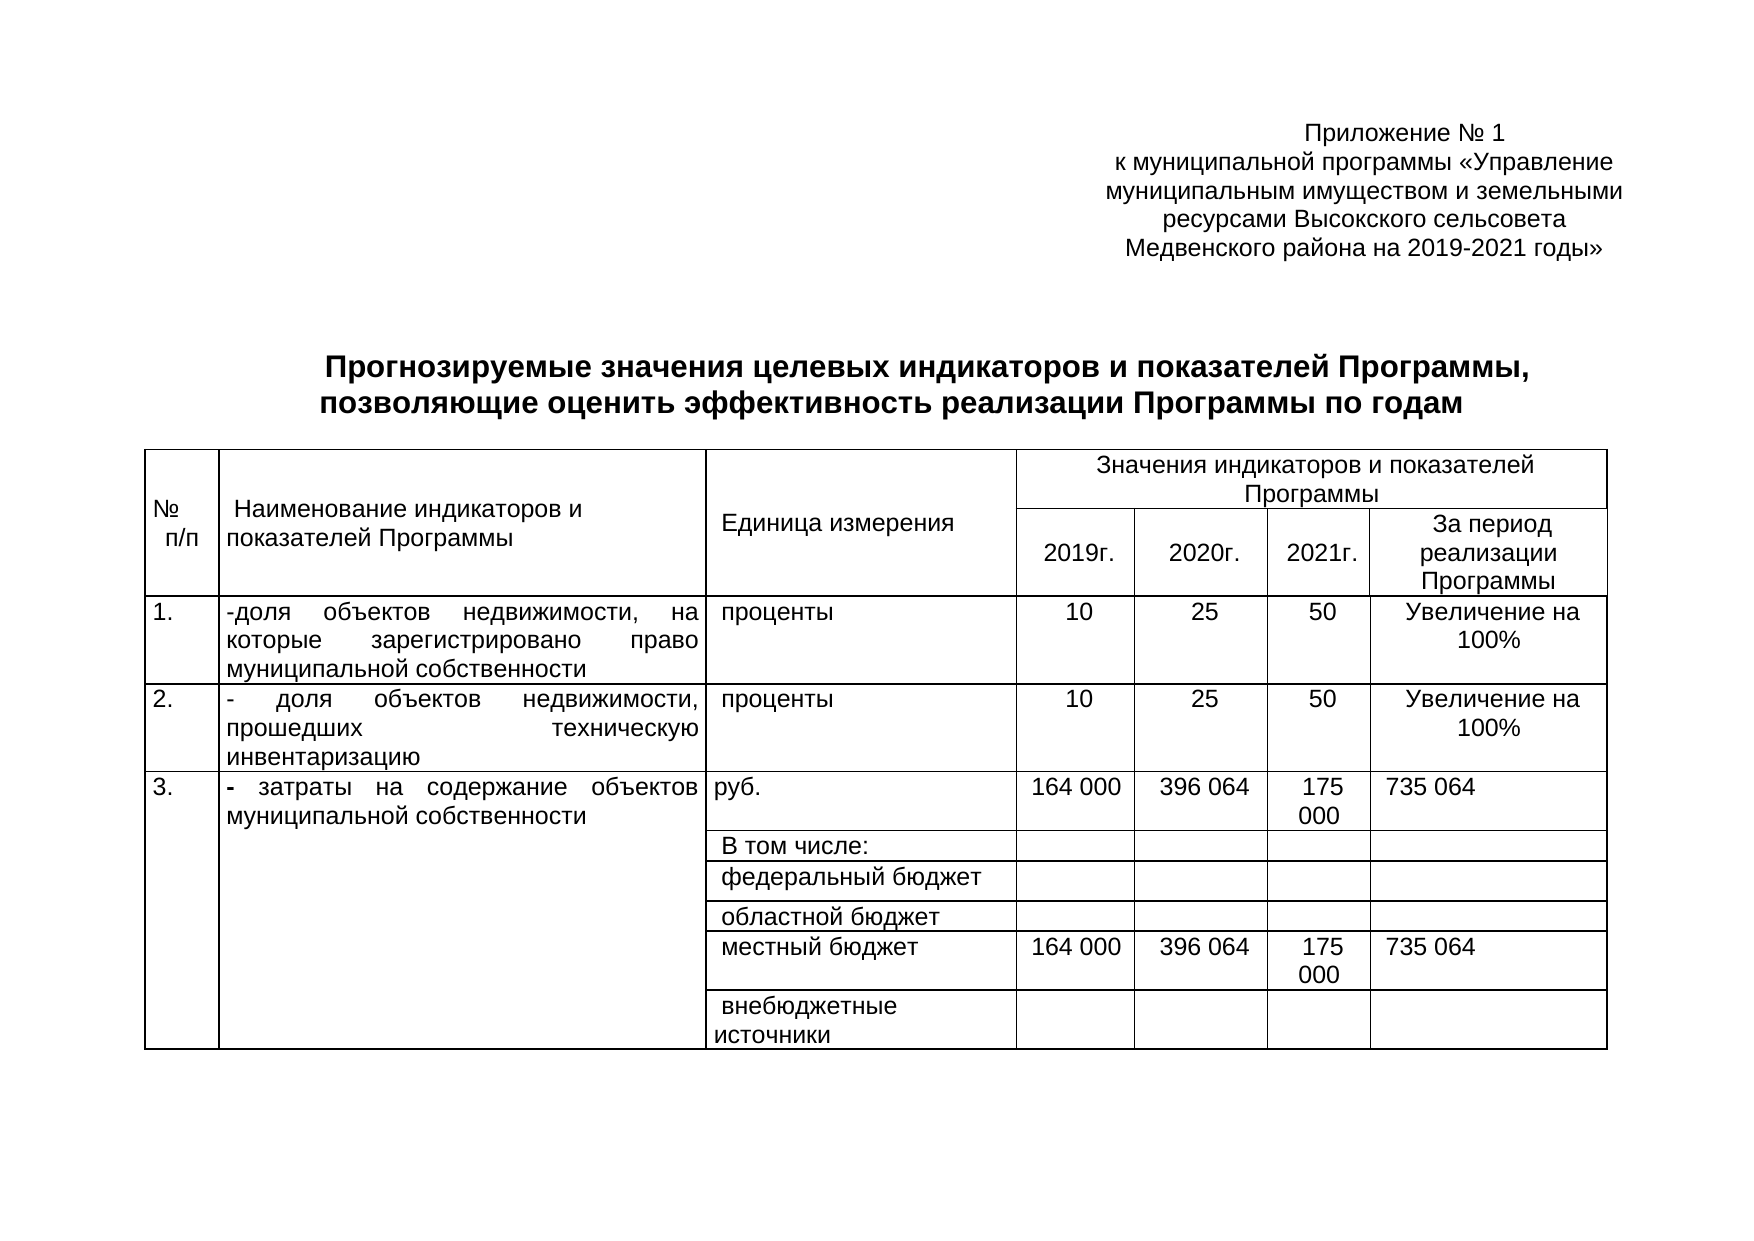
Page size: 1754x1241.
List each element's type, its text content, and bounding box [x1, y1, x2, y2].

table_cell 164 000 [1017, 772, 1134, 830]
table_cell внебюджетные источники [707, 991, 1016, 1048]
table_cell проценты [707, 685, 1016, 771]
table_cell - доля объектов недвижимости, прошедших техническую инвентаризацию [220, 685, 705, 771]
table_cell [1017, 991, 1134, 1048]
table_header Значения индикаторов и показателей Программы [1017, 450, 1606, 508]
table_cell -доля объектов недвижимости, на которые зарегистрировано право муниципальной собственности [220, 597, 705, 683]
table_cell [1017, 831, 1134, 860]
table_cell Увеличение на 100% [1371, 685, 1606, 771]
table_cell 396 064 [1135, 932, 1267, 989]
table_cell 175 000 [1268, 772, 1370, 830]
table_cell [1268, 902, 1370, 930]
table_header Наименование индикаторов и показателей Программы [220, 450, 705, 595]
table_cell 164 000 [1017, 932, 1134, 989]
table_cell проценты [707, 597, 1016, 683]
table_cell 10 [1017, 685, 1134, 771]
table_cell 50 [1268, 597, 1370, 683]
table_cell 735 064 [1371, 932, 1606, 989]
table_cell В том числе: [707, 831, 1016, 860]
table_cell [1017, 902, 1134, 930]
table_cell [1017, 862, 1134, 900]
table_cell 25 [1135, 597, 1267, 683]
table_cell [1268, 831, 1370, 860]
table_cell федеральный бюджет [707, 862, 1016, 900]
table_cell [1268, 991, 1370, 1048]
table_cell [1371, 991, 1606, 1048]
table_cell 396 064 [1135, 772, 1267, 830]
table_cell [1371, 902, 1606, 930]
table_header № п/п [146, 450, 218, 595]
table_cell 735 064 [1371, 772, 1606, 830]
table_cell 3. [146, 772, 218, 1048]
table_cell 10 [1017, 597, 1134, 683]
table_cell [1371, 831, 1606, 860]
table_cell 25 [1135, 685, 1267, 771]
table_cell 2021г. [1268, 509, 1369, 595]
table_cell - затраты на содержание объектов муниципальной собственности [220, 772, 705, 1048]
table_cell 50 [1268, 685, 1370, 771]
table_cell [1135, 902, 1267, 930]
table_cell 2019г. [1017, 509, 1134, 595]
table_cell За период реализации Программы [1370, 509, 1607, 595]
table_cell [1135, 991, 1267, 1048]
table_cell 1. [146, 597, 218, 683]
table_header Единица измерения [707, 450, 1016, 595]
table_cell 2. [146, 685, 218, 771]
text Прогнозируемые значения целевых индикаторов и показателей Программы, позволяющие оценить эффективность реализации Программы по годам [159, 348, 1624, 420]
table_cell [1135, 862, 1267, 900]
table_cell областной бюджет [707, 902, 1016, 930]
table_cell [1135, 831, 1267, 860]
text к муниципальной программы «Управление муниципальным имуществом и земельными ресурсами Высокского сельсовета Медвенского района на 2019-2021 годы» [1104, 147, 1624, 262]
table_cell руб. [707, 772, 1016, 830]
table_cell 2020г. [1135, 509, 1267, 595]
table_cell местный бюджет [707, 932, 1016, 989]
table_cell Увеличение на 100% [1371, 597, 1606, 683]
table_cell [1371, 862, 1606, 900]
text Приложение № 1 [1104, 118, 1624, 147]
table_cell [1268, 862, 1370, 900]
table_cell 175 000 [1268, 932, 1370, 989]
